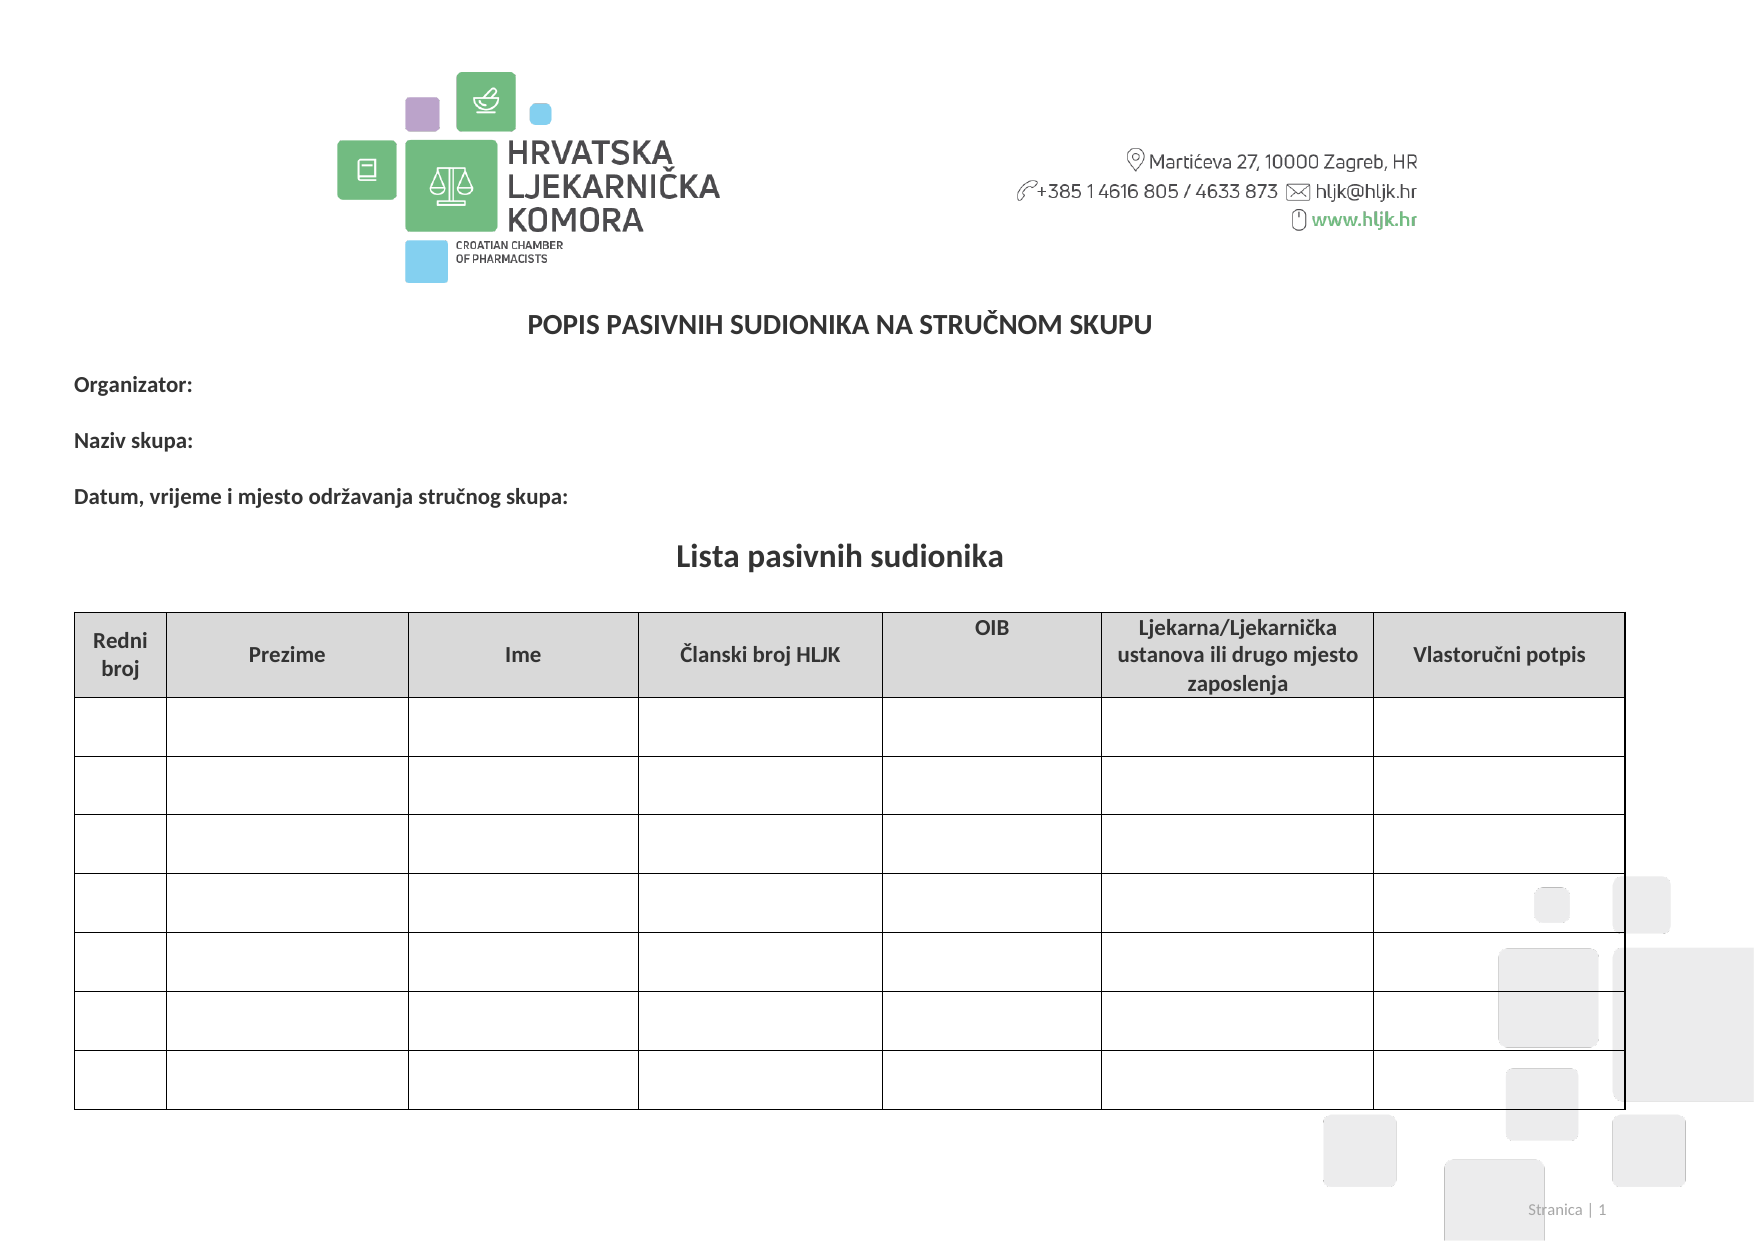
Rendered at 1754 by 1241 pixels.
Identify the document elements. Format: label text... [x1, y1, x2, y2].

table_cell [75, 992, 166, 1050]
text Organizator: [74, 370, 1606, 398]
table_cell [1374, 992, 1624, 1050]
table_cell [639, 933, 882, 991]
table_cell [167, 757, 408, 814]
text Naziv skupa: [74, 426, 1606, 454]
table_cell [167, 698, 408, 756]
table_cell [639, 698, 882, 756]
table_cell [883, 815, 1101, 873]
table_cell [167, 874, 408, 932]
table_header Prezime [167, 613, 408, 697]
table_header Vlastoručni potpis [1374, 613, 1624, 697]
table_cell [167, 815, 408, 873]
table_cell [639, 815, 882, 873]
table_cell [409, 933, 638, 991]
table_cell [639, 1051, 882, 1109]
table_cell [1374, 933, 1624, 991]
table_cell [167, 1051, 408, 1109]
table_header Članski broj HLJK [639, 613, 882, 697]
table_cell [75, 815, 166, 873]
table_cell [883, 698, 1101, 756]
table_cell [1102, 874, 1373, 932]
text POPIS PASIVNIH SUDIONIKA NA STRUČNOM SKUPU [74, 306, 1606, 342]
table_cell [409, 698, 638, 756]
table_header OIB [883, 613, 1101, 697]
table_cell [1102, 1051, 1373, 1109]
table_cell [75, 933, 166, 991]
table_cell [639, 757, 882, 814]
table_cell [1374, 815, 1624, 873]
table_cell [1374, 874, 1624, 932]
table_cell [75, 1051, 166, 1109]
table_cell [167, 933, 408, 991]
table_header Ime [409, 613, 638, 697]
table_cell [883, 933, 1101, 991]
table_cell [883, 992, 1101, 1050]
table_cell [1102, 992, 1373, 1050]
table_cell [883, 757, 1101, 814]
table_cell [1102, 757, 1373, 814]
table_cell [75, 698, 166, 756]
table_header Redni broj [75, 613, 166, 697]
table_cell [883, 1051, 1101, 1109]
table_cell [1374, 698, 1624, 756]
table_cell [1102, 698, 1373, 756]
table_cell [409, 757, 638, 814]
table_cell [75, 874, 166, 932]
table_cell [409, 1051, 638, 1109]
table_cell [639, 874, 882, 932]
text Lista pasivnih sudionika [74, 535, 1606, 576]
table_cell [883, 874, 1101, 932]
table_cell [75, 757, 166, 814]
table_cell [1102, 933, 1373, 991]
picture [337, 72, 1417, 283]
text Datum, vrijeme i mjesto održavanja stručnog skupa: [74, 482, 1606, 510]
picture [1263, 868, 1754, 1241]
table_cell [409, 815, 638, 873]
table_cell [1102, 815, 1373, 873]
table_cell [639, 992, 882, 1050]
table_cell [167, 992, 408, 1050]
table_header Ljekarna/Ljekarnička ustanova ili drugo mjesto zaposlenja [1102, 613, 1373, 697]
table_cell [1374, 757, 1624, 814]
table_cell [1374, 1051, 1624, 1109]
table_cell [409, 874, 638, 932]
table_cell [409, 992, 638, 1050]
